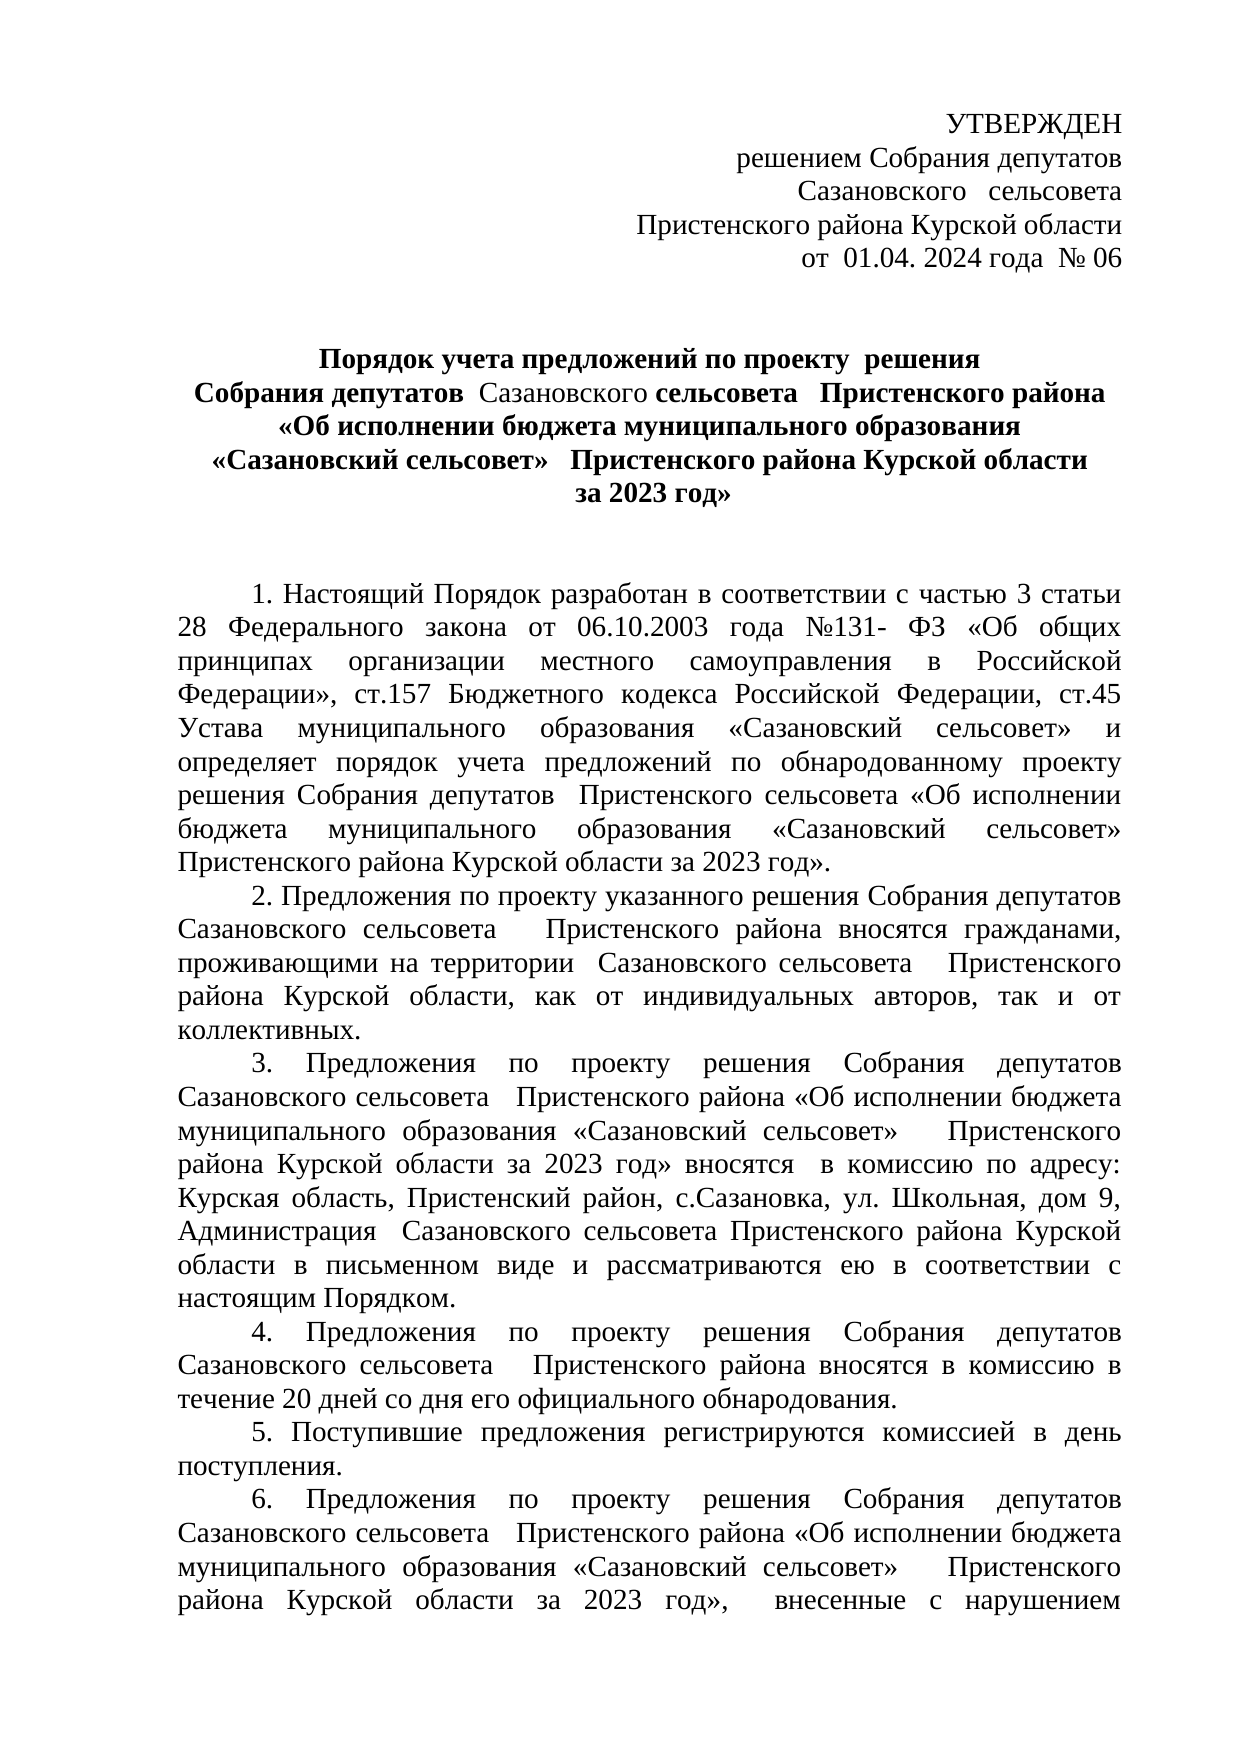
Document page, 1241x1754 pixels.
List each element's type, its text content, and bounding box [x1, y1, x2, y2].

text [177, 1482, 1122, 1616]
text УТВЕРЖДЕН [177, 106, 1122, 140]
text от 01.04. 2024 года № 06 [177, 241, 1122, 274]
text 2. Предложения по проекту указанного решения Собрания депутатов Сазановского сельсовета Пристенского района вносятся гражданами, проживающими на территории Сазановского сельсовета Пристенского района Курской области, как от индивидуальных авторов, так и от коллективных. [177, 878, 1122, 1046]
text «Сазановский сельсовет» Пристенского района Курской области [177, 442, 1122, 475]
text Сазановского сельсовета [177, 173, 1122, 207]
text 5. Поступившие предложения регистрируются комиссией в день поступления. [177, 1414, 1122, 1482]
text 1. Настоящий Порядок разработан в соответствии с частью 3 статьи 28 Федерального закона от 06.10.2003 года №131- ФЗ «Об общих принципах организации местного самоуправления в Российской Федерации», ст.157 Бюджетного кодекса Российской Федерации, ст.45 Устава муниципального образования «Сазановский сельсовет» и определяет порядок учета предложений по обнародованному проекту решения Собрания депутатов Пристенского сельсовета «Об исполнении бюджета муниципального образования «Сазановский сельсовет» Пристенского района Курской области за 2023 год». [177, 576, 1122, 878]
text Порядок учета предложений по проекту решения [177, 341, 1122, 375]
text 4. Предложения по проекту решения Собрания депутатов Сазановского сельсовета Пристенского района вносятся в комиссию в течение 20 дней со дня его официального обнародования. [177, 1314, 1122, 1414]
text решением Собрания депутатов [177, 140, 1122, 173]
text за 2023 год» [177, 475, 1122, 509]
text Собрания депутатов Сазановского сельсовета Пристенского района «Об исполнении бюджета муниципального образования [177, 375, 1122, 442]
text 3. Предложения по проекту решения Собрания депутатов Сазановского сельсовета Пристенского района «Об исполнении бюджета муниципального образования «Сазановский сельсовет» Пристенского района Курской области за 2023 год» вносятся в комиссию по адресу: Курская область, Пристенский район, с.Сазановка, ул. Школьная, дом 9, Администрация Сазановского сельсовета Пристенского района Курской области в письменном виде и рассматриваются ею в соответствии с настоящим Порядком. [177, 1046, 1122, 1314]
text Пристенского района Курской области [177, 207, 1122, 241]
